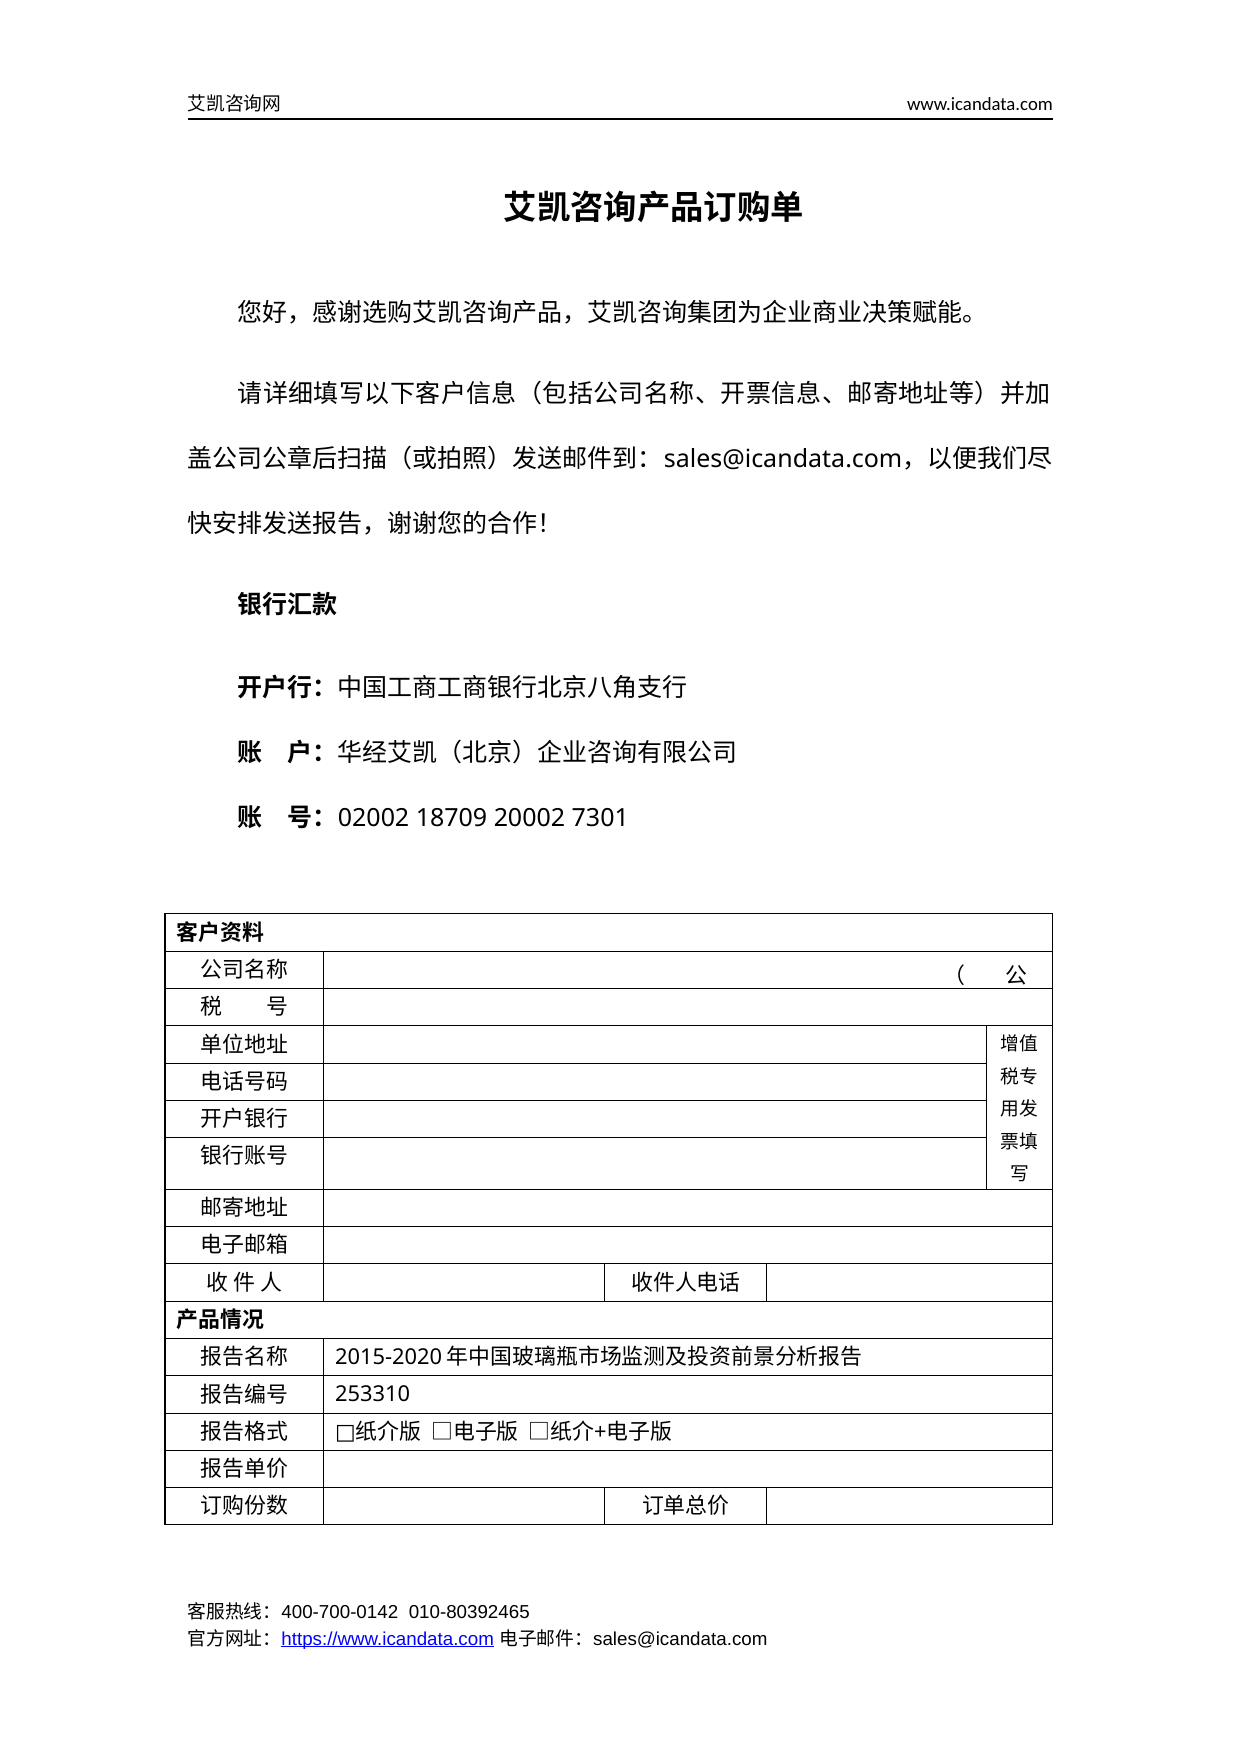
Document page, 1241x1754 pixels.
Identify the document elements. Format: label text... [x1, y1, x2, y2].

table_cell 产品情况 [166, 1302, 1052, 1338]
table_cell 电子邮箱 [166, 1227, 323, 1263]
table_cell [324, 1190, 1052, 1226]
text 艾凯咨询产品订购单 [187, 172, 1053, 237]
table_cell 报告编号 [166, 1376, 323, 1412]
table_cell 开户银行 [166, 1101, 323, 1137]
table_cell 报告名称 [166, 1339, 323, 1375]
table_cell 报告格式 [166, 1414, 323, 1450]
table_cell 订单总价 [605, 1488, 766, 1524]
text 请详细填写以下客户信息（包括公司名称、开票信息、邮寄地址等）并加盖公司公章后扫描（或拍照）发送邮件到：sales@icandata.com，以便我们尽快安排发送报告，谢谢您的合作！ [187, 359, 1053, 554]
table_cell 253310 [324, 1376, 1052, 1412]
table_cell 税 号 [166, 989, 323, 1025]
table_cell [324, 1026, 986, 1062]
table_cell [324, 1064, 986, 1100]
table_cell 收件人电话 [605, 1264, 766, 1301]
table_cell 增值税专用发票填写 [987, 1026, 1052, 1189]
table_cell [324, 1264, 604, 1301]
table_cell 单位地址 [166, 1026, 323, 1062]
table_cell [324, 1227, 1052, 1263]
table_cell [324, 989, 1052, 1025]
table_cell 收 件 人 [166, 1264, 323, 1301]
text 银行汇款 [187, 570, 1053, 635]
table_cell [324, 1488, 604, 1524]
table_cell [324, 1101, 986, 1137]
table_cell 报告单价 [166, 1451, 323, 1487]
text 您好，感谢选购艾凯咨询产品，艾凯咨询集团为企业商业决策赋能。 [187, 278, 1053, 343]
text 账 号：02002 18709 20002 7301 [187, 783, 1053, 848]
table_cell [324, 1138, 986, 1189]
table_cell [767, 1264, 1052, 1301]
table_cell [324, 952, 1052, 988]
table_header 客户资料 [166, 914, 1052, 951]
table_cell 银行账号 [166, 1138, 323, 1189]
table_cell 2015-2020年中国玻璃瓶市场监测及投资前景分析报告 [324, 1339, 1052, 1375]
table_cell 邮寄地址 [166, 1190, 323, 1226]
text 账 户：华经艾凯（北京）企业咨询有限公司 [187, 718, 1053, 783]
table_cell 电话号码 [166, 1064, 323, 1100]
table_cell 公司名称 [166, 952, 323, 988]
table_cell 订购份数 [166, 1488, 323, 1524]
table_cell □纸介版 □电子版 □纸介+电子版 [324, 1414, 1052, 1450]
table_cell [767, 1488, 1052, 1524]
table_cell [324, 1451, 1052, 1487]
text 开户行：中国工商工商银行北京八角支行 [187, 653, 1053, 718]
